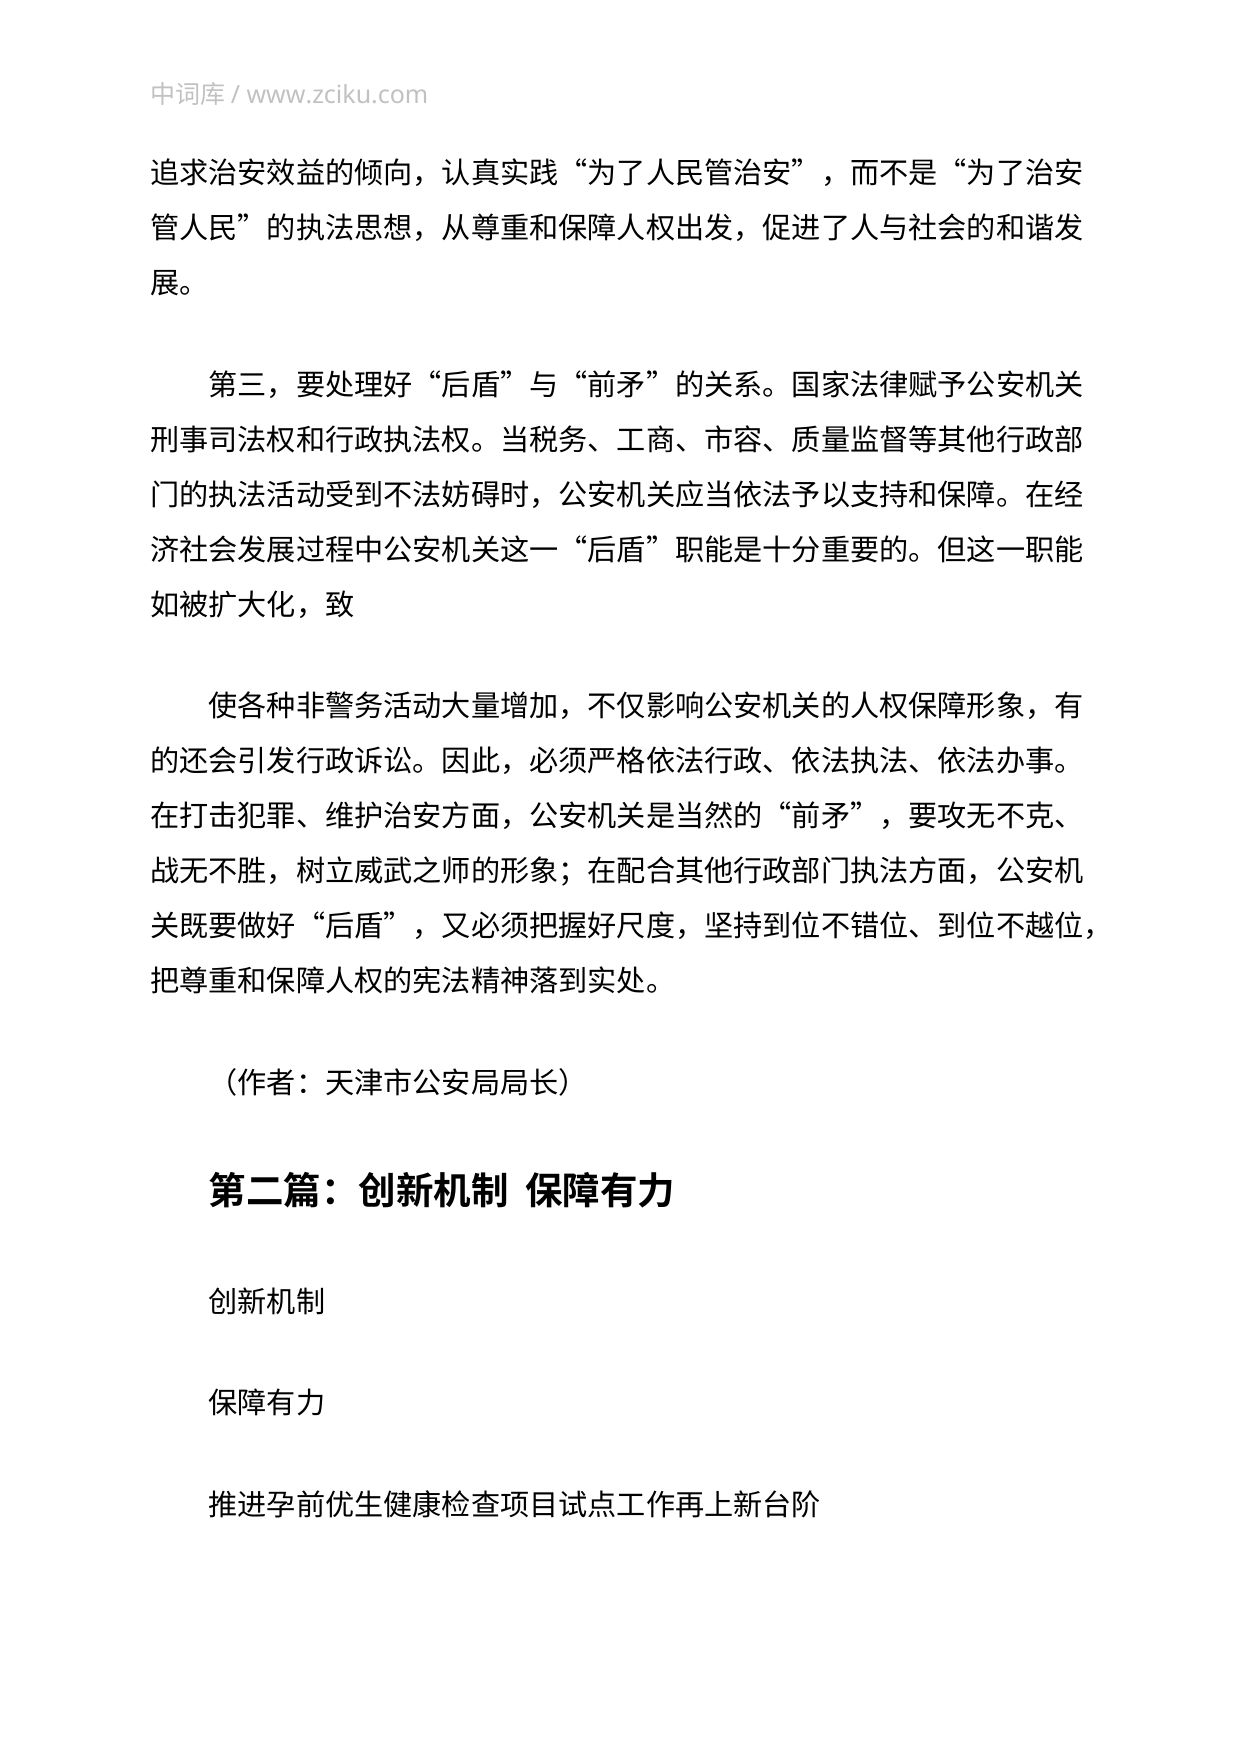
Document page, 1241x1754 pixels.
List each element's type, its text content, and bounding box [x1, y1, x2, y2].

text 推进孕前优生健康检查项目试点工作再上新台阶 [150, 1482, 1090, 1524]
text 使各种非警务活动大量增加，不仅影响公安机关的人权保障形象，有的还会引发行政诉讼。因此，必须严格依法行政、依法执法、依法办事。在打击犯罪、维护治安方面，公安机关是当然的“前矛”，要攻无不克、战无不胜，树立威武之师的形象；在配合其他行政部门执法方面，公安机关既要做好“后盾”，又必须把握好尺度，坚持到位不错位、到位不越位，把尊重和保障人权的宪法精神落到实处。 [150, 683, 1090, 1000]
text 创新机制 [150, 1278, 1090, 1321]
text （作者：天津市公安局局长） [150, 1059, 1090, 1101]
text 第二篇：创新机制 保障有力 [150, 1161, 1090, 1215]
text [150, 150, 1090, 302]
text 第三，要处理好“后盾”与“前矛”的关系。国家法律赋予公安机关刑事司法权和行政执法权。当税务、工商、市容、质量监督等其他行政部门的执法活动受到不法妨碍时，公安机关应当依法予以支持和保障。在经济社会发展过程中公安机关这一“后盾”职能是十分重要的。但这一职能如被扩大化，致 [150, 362, 1090, 623]
text 保障有力 [150, 1380, 1090, 1422]
